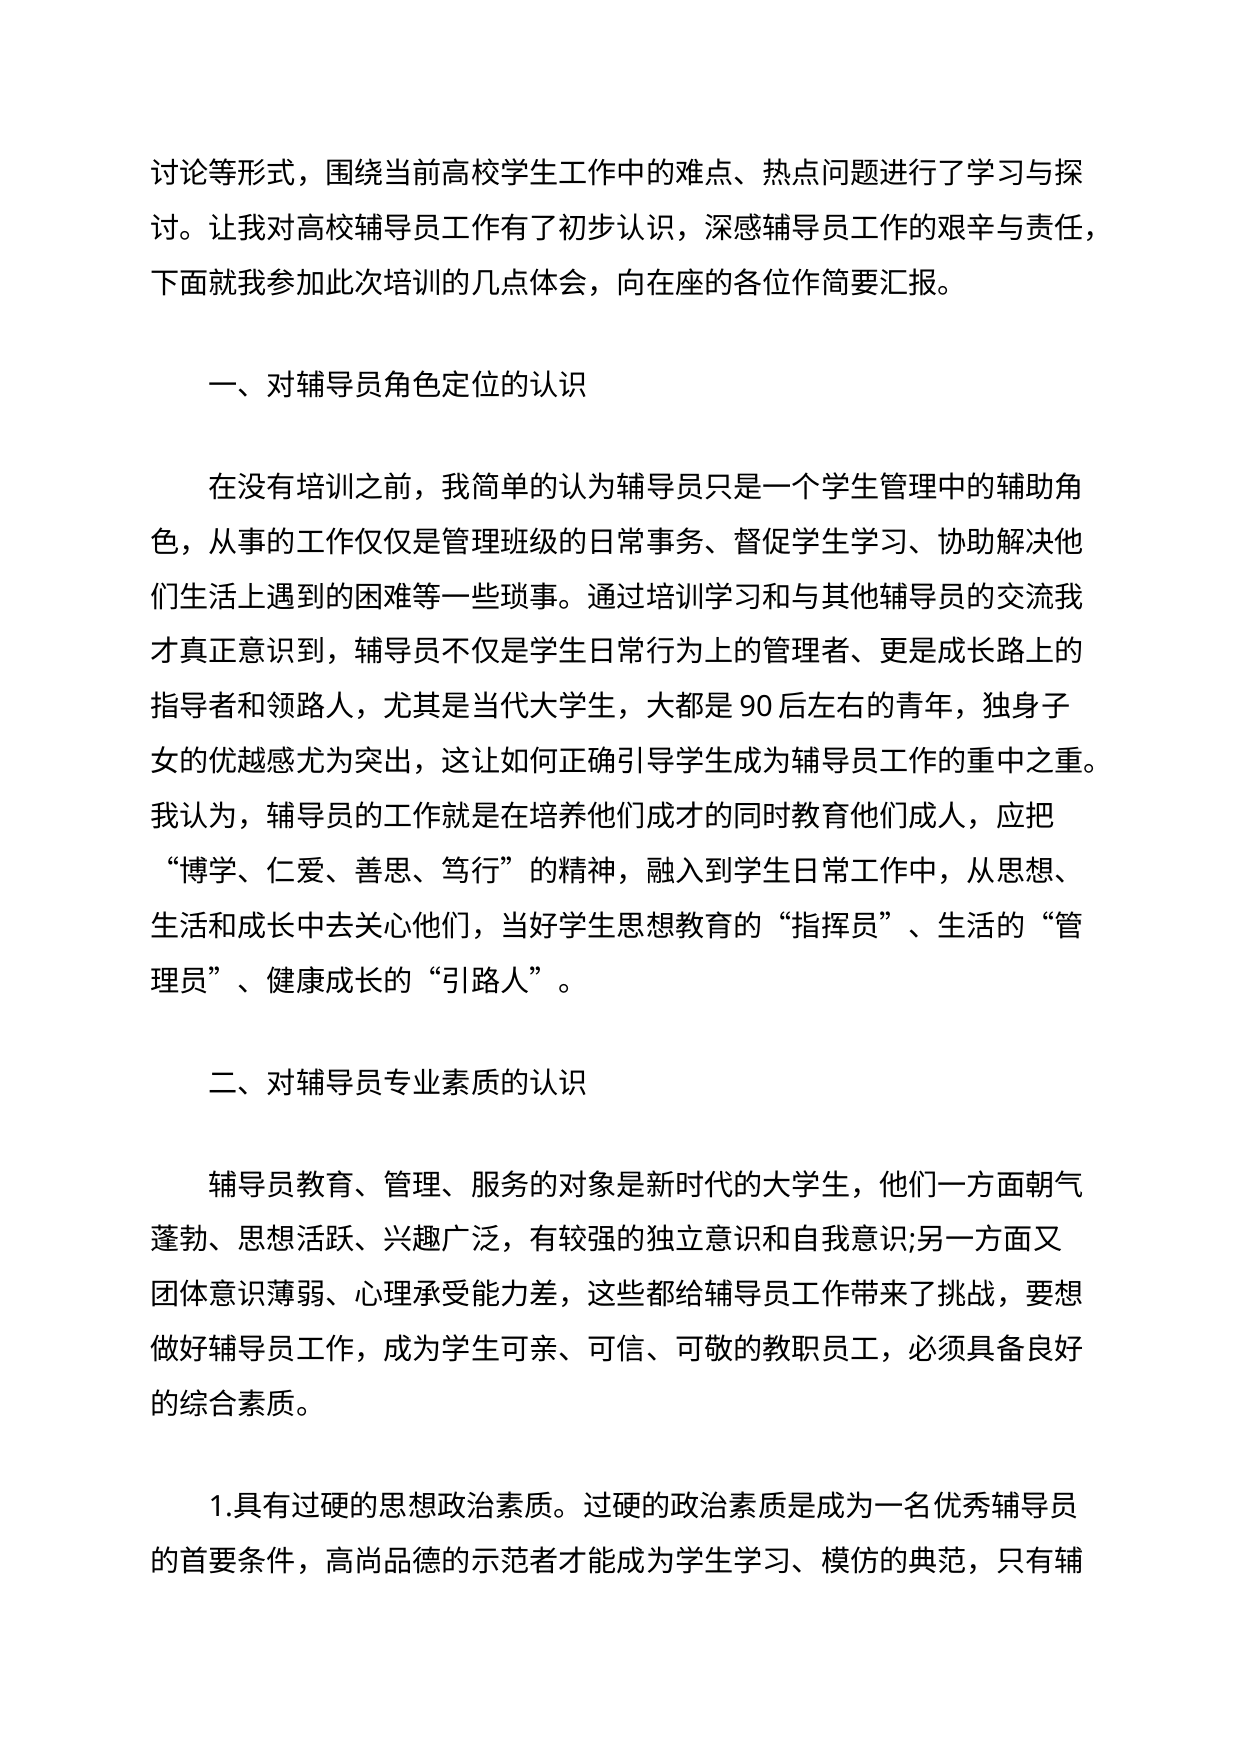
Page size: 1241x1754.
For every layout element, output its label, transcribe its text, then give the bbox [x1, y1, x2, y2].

text 二、对辅导员专业素质的认识 [150, 1059, 1090, 1102]
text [150, 150, 1090, 302]
text 在没有培训之前，我简单的认为辅导员只是一个学生管理中的辅助角色，从事的工作仅仅是管理班级的日常事务、督促学生学习、协助解决他们生活上遇到的困难等一些琐事。通过培训学习和与其他辅导员的交流我才真正意识到，辅导员不仅是学生日常行为上的管理者、更是成长路上的指导者和领路人，尤其是当代大学生，大都是90后左右的青年，独身子女的优越感尤为突出，这让如何正确引导学生成为辅导员工作的重中之重。我认为，辅导员的工作就是在培养他们成才的同时教育他们成人，应把“博学、仁爱、善思、笃行”的精神，融入到学生日常工作中，从思想、生活和成长中去关心他们，当好学生思想教育的“指挥员”、生活的“管理员”、健康成长的“引路人”。 [150, 463, 1090, 1000]
text 辅导员教育、管理、服务的对象是新时代的大学生，他们一方面朝气蓬勃、思想活跃、兴趣广泛，有较强的独立意识和自我意识;另一方面又团体意识薄弱、心理承受能力差，这些都给辅导员工作带来了挑战，要想做好辅导员工作，成为学生可亲、可信、可敬的教职员工，必须具备良好的综合素质。 [150, 1161, 1090, 1423]
text 一、对辅导员角色定位的认识 [150, 362, 1090, 404]
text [150, 1482, 1090, 1580]
